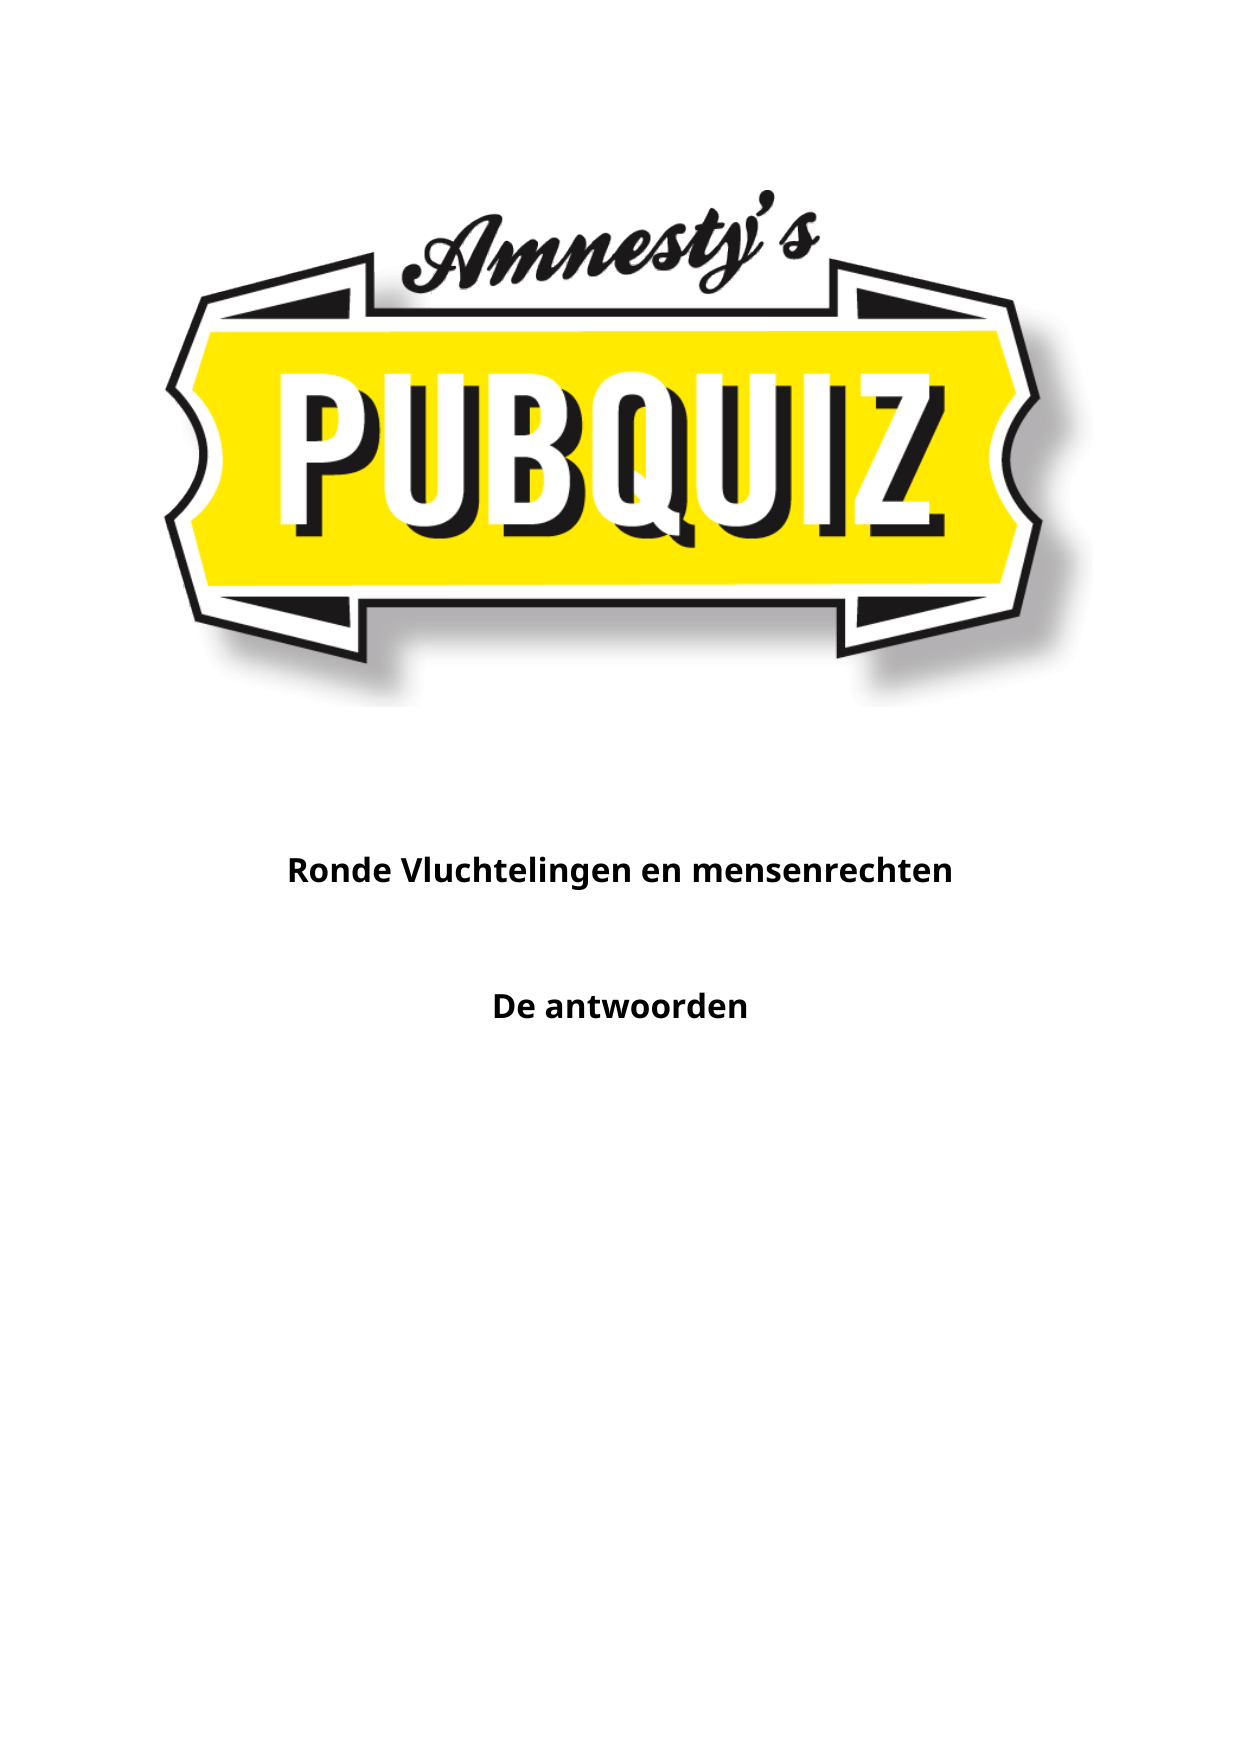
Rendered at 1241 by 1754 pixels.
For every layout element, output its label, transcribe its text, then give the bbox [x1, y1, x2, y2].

picture [147, 190, 1093, 707]
text Ronde Vluchtelingen en mensenrechten [148, 847, 1093, 892]
text De antwoorden [148, 983, 1093, 1028]
